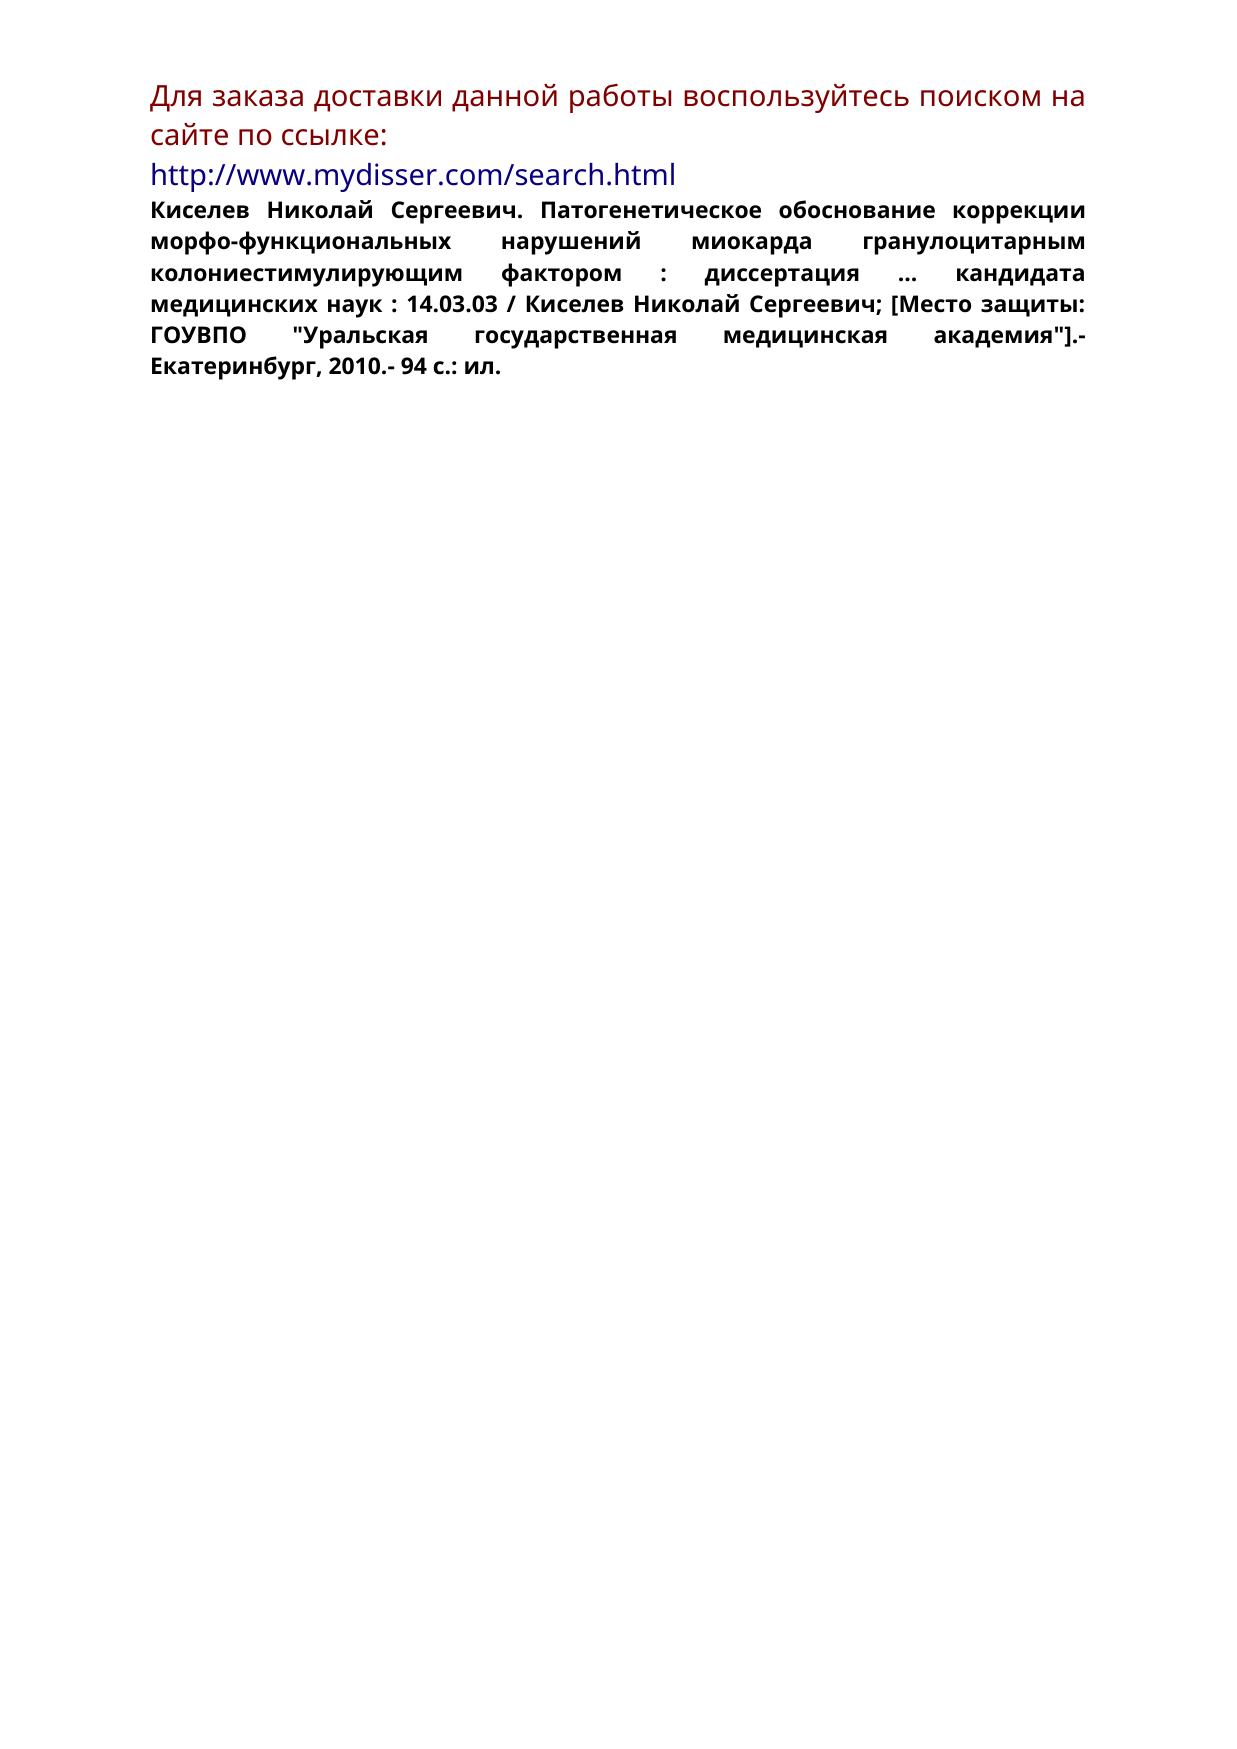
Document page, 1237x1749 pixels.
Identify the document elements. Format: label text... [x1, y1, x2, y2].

text Киселев Николай Сергеевич. Патогенетическое обоснование коррекции морфо-функциональных нарушений миокарда гранулоцитарным колониестимулирующим фактором : диссертация ... кандидата медицинских наук : 14.03.03 / Киселев Николай Сергеевич; [Место защиты: ГОУВПО "Уральская государственная медицинская академия"].- Екатеринбург, 2010.- 94 с.: ил. [150, 194, 1086, 382]
